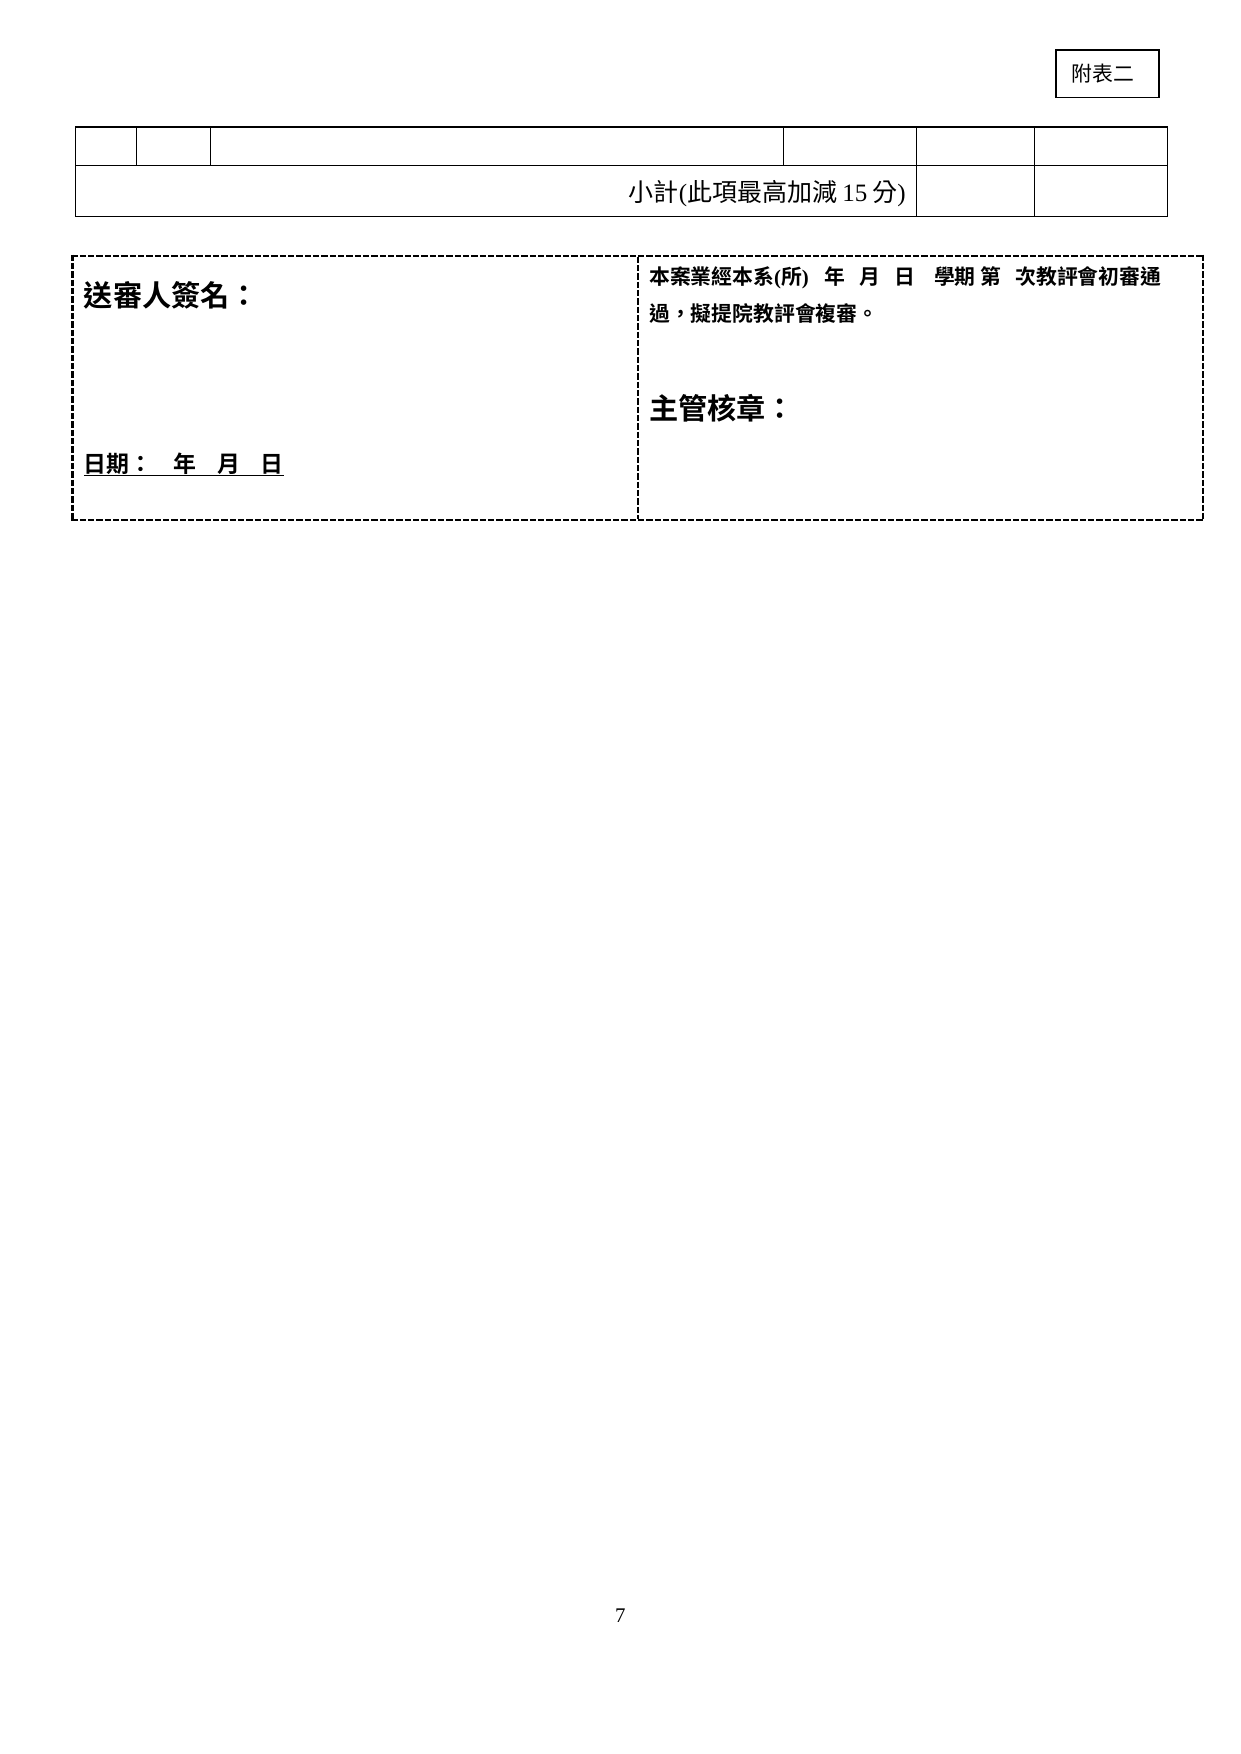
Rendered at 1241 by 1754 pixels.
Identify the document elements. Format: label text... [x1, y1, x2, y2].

table_cell [917, 128, 1034, 165]
table_cell [76, 128, 136, 165]
table_cell [784, 128, 916, 165]
table_cell [1035, 128, 1167, 165]
table_header 本案業經本系(所) 年 月 日 學期 第 次教評會初審通過，擬提院教評會複審。 主管核章： [638, 255, 1203, 519]
table_cell [211, 128, 783, 165]
table_cell 小計(此項最高加減15分) [76, 166, 916, 216]
table_cell [137, 128, 210, 165]
table_header 送審人簽名： 日期： 年 月 日 [73, 255, 638, 519]
table_cell [1035, 166, 1167, 216]
table_cell [917, 166, 1034, 216]
